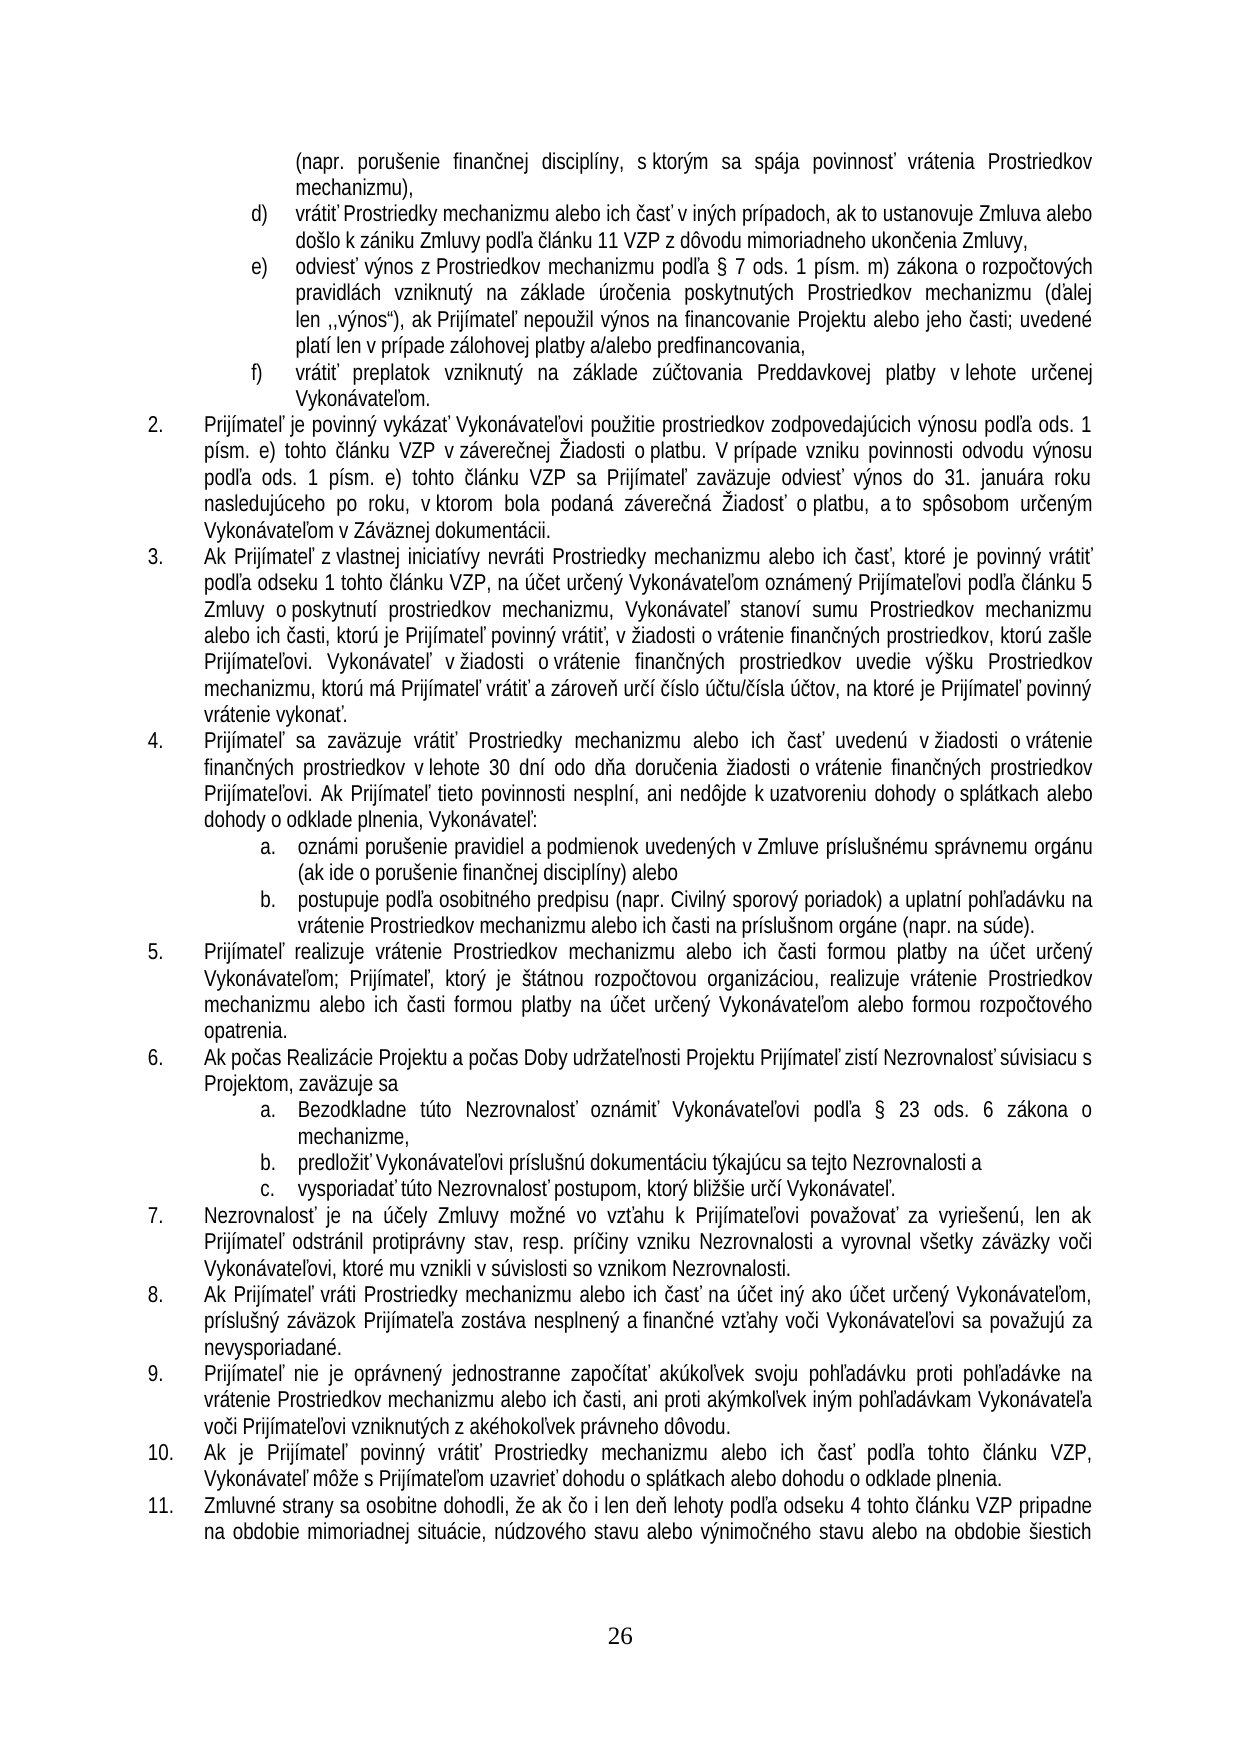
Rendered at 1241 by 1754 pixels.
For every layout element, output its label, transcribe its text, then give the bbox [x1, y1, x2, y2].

list Prijímateľ je povinný vykázať Vykonávateľovi použitie prostriedkov zodpovedajúcich výnosu podľa ods. 1 písm. e) tohto článku VZP v záverečnej Žiadosti o platbu. V prípade vzniku povinnosti odvodu výnosu podľa ods. 1 písm. e) tohto článku VZP sa Prijímateľ zaväzuje odviesť výnos do 31. januára roku nasledujúceho po roku, v ktorom bola podaná záverečná Žiadosť o platbu, a to spôsobom určeným Vykonávateľom v Záväznej dokumentácii. [148, 411, 1093, 543]
list Prijímateľ sa zaväzuje vrátiť Prostriedky mechanizmu alebo ich časť uvedenú v žiadosti o vrátenie finančných prostriedkov v lehote 30 dní odo dňa doručenia žiadosti o vrátenie finančných prostriedkov Prijímateľovi. Ak Prijímateľ tieto povinnosti nesplní, ani nedôjde k uzatvoreniu dohody o splátkach alebo dohody o odklade plnenia, Vykonávateľ: [148, 727, 1093, 833]
list Ak je Prijímateľ povinný vrátiť Prostriedky mechanizmu alebo ich časť podľa tohto článku VZP, Vykonávateľ môže s Prijímateľom uzavrieť dohodu o splátkach alebo dohodu o odklade plnenia. [148, 1439, 1093, 1492]
list predložiť Vykonávateľovi príslušnú dokumentáciu týkajúcu sa tejto Nezrovnalosti a [260, 1149, 1093, 1175]
list Ak Prijímateľ vráti Prostriedky mechanizmu alebo ich časť na účet iný ako účet určený Vykonávateľom, príslušný záväzok Prijímateľa zostáva nesplnený a finančné vzťahy voči Vykonávateľovi sa považujú za nevysporiadané. [148, 1281, 1093, 1360]
list postupuje podľa osobitného predpisu (napr. Civilný sporový poriadok) a uplatní pohľadávku na vrátenie Prostriedkov mechanizmu alebo ich časti na príslušnom orgáne (napr. na súde). [260, 886, 1093, 938]
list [148, 1492, 1093, 1544]
list vrátiť Prostriedky mechanizmu alebo ich časť v iných prípadoch, ak to ustanovuje Zmluva alebo došlo k zániku Zmluvy podľa článku 11 VZP z dôvodu mimoriadneho ukončenia Zmluvy, [251, 200, 1093, 253]
list Ak Prijímateľ z vlastnej iniciatívy nevráti Prostriedky mechanizmu alebo ich časť, ktoré je povinný vrátiť podľa odseku 1 tohto článku VZP, na účet určený Vykonávateľom oznámený Prijímateľovi podľa článku 5 Zmluvy o poskytnutí prostriedkov mechanizmu, Vykonávateľ stanoví sumu Prostriedkov mechanizmu alebo ich časti, ktorú je Prijímateľ povinný vrátiť, v žiadosti o vrátenie finančných prostriedkov, ktorú zašle Prijímateľovi. Vykonávateľ v žiadosti o vrátenie finančných prostriedkov uvedie výšku Prostriedkov mechanizmu, ktorú má Prijímateľ vrátiť a zároveň určí číslo účtu/čísla účtov, na ktoré je Prijímateľ povinný vrátenie vykonať. [148, 543, 1093, 727]
list Ak počas Realizácie Projektu a počas Doby udržateľnosti Projektu Prijímateľ zistí Nezrovnalosť súvisiacu s Projektom, zaväzuje sa [148, 1044, 1093, 1096]
list Bezodkladne túto Nezrovnalosť oznámiť Vykonávateľovi podľa § 23 ods. 6 zákona o mechanizme, [260, 1096, 1093, 1149]
list vrátiť preplatok vzniknutý na základe zúčtovania Preddavkovej platby v lehote určenej Vykonávateľom. [251, 358, 1093, 411]
list oznámi porušenie pravidiel a podmienok uvedených v Zmluve príslušnému správnemu orgánu (ak ide o porušenie finančnej disciplíny) alebo [260, 833, 1093, 886]
list Prijímateľ nie je oprávnený jednostranne započítať akúkoľvek svoju pohľadávku proti pohľadávke na vrátenie Prostriedkov mechanizmu alebo ich časti, ani proti akýmkoľvek iným pohľadávkam Vykonávateľa voči Prijímateľovi vzniknutých z akéhokoľvek právneho dôvodu. [148, 1360, 1093, 1439]
list Prijímateľ realizuje vrátenie Prostriedkov mechanizmu alebo ich časti formou platby na účet určený Vykonávateľom; Prijímateľ, ktorý je štátnou rozpočtovou organizáciou, realizuje vrátenie Prostriedkov mechanizmu alebo ich časti formou platby na účet určený Vykonávateľom alebo formou rozpočtového opatrenia. [148, 938, 1093, 1044]
list Nezrovnalosť je na účely Zmluvy možné vo vzťahu k Prijímateľovi považovať za vyriešenú, len ak Prijímateľ odstránil protiprávny stav, resp. príčiny vzniku Nezrovnalosti a vyrovnal všetky záväzky voči Vykonávateľovi, ktoré mu vznikli v súvislosti so vznikom Nezrovnalosti. [148, 1202, 1093, 1281]
list vysporiadať túto Nezrovnalosť postupom, ktorý bližšie určí Vykonávateľ. [260, 1175, 1093, 1202]
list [251, 148, 1093, 200]
list odviesť výnos z Prostriedkov mechanizmu podľa § 7 ods. 1 písm. m) zákona o rozpočtových pravidlách vzniknutý na základe úročenia poskytnutých Prostriedkov mechanizmu (ďalej len ,,výnos“), ak Prijímateľ nepoužil výnos na financovanie Projektu alebo jeho časti; uvedené platí len v prípade zálohovej platby a/alebo predfinancovania, [251, 253, 1093, 358]
